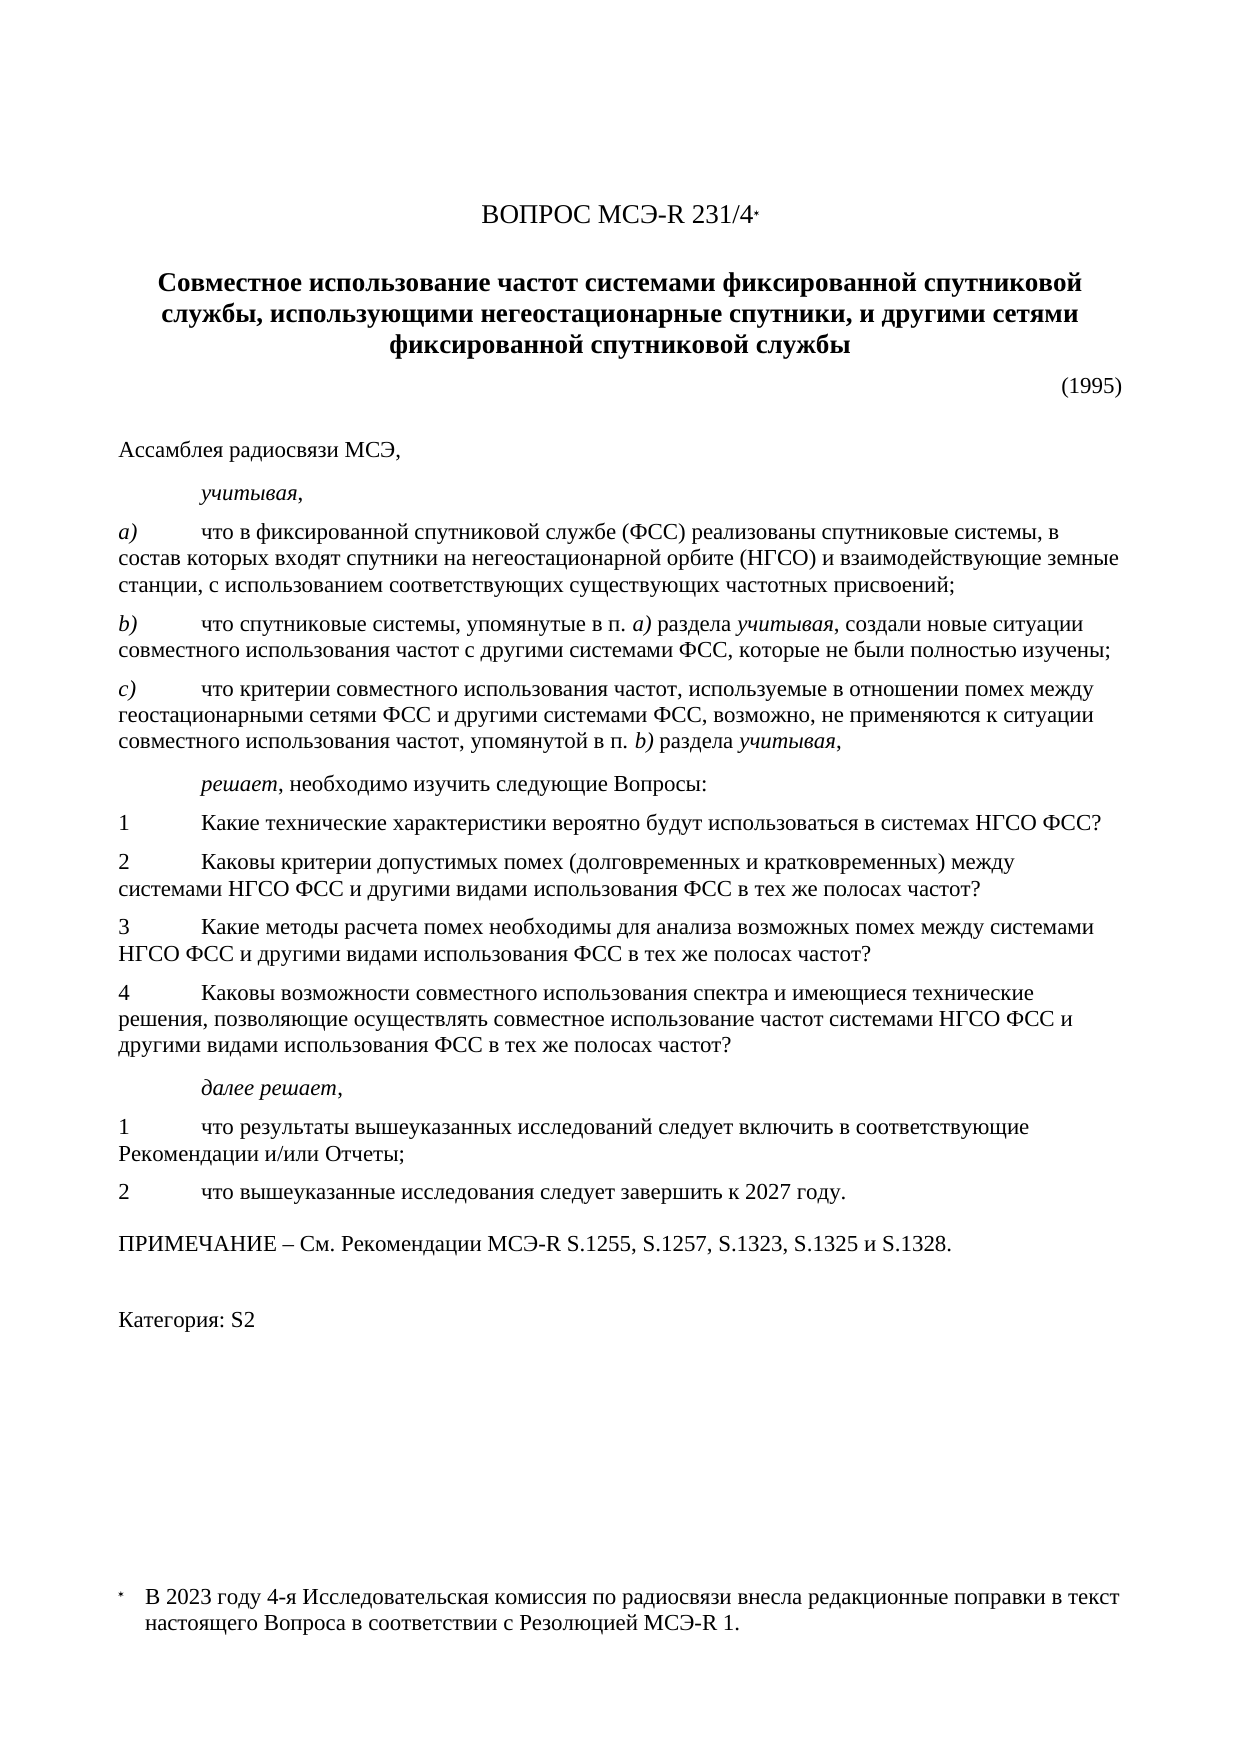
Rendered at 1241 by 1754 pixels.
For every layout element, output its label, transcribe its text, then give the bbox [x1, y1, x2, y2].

text Категория: S2 [118, 1306, 1122, 1332]
title Ассамблея радиосвязи МСЭ, [118, 436, 1122, 462]
text 4 Каковы возможности совместного использования спектра и имеющиеся технические решения, позволяющие осуществлять совместное использование частот системами НГСО ФСС и другими видами использования ФСС в тех же полосах частот? [118, 979, 1122, 1058]
title Совместное использование частот системами фиксированной спутниковой службы, использующими негеостационарные спутники, и другими сетями фиксированной спутниковой службы [118, 266, 1122, 360]
text 1 что результаты вышеуказанных исследований следует включить в соответствующие Рекомендации и/или Отчеты; [118, 1113, 1122, 1166]
text c) что критерии совместного использования частот, используемые в отношении помех между геостационарными сетями ФСС и другими системами ФСС, возможно, не применяются к ситуации совместного использования частот, упомянутой в п. b) раздела учитывая, [118, 675, 1122, 754]
text ПРИМЕЧАНИЕ – См. Рекомендации МСЭ-R S.1255, S.1257, S.1323, S.1325 и S.1328. [118, 1230, 1122, 1256]
text далее решает, [201, 1074, 1122, 1101]
text b) что спутниковые системы, упомянутые в п. a) раздела учитывая, создали новые ситуации совместного использования частот с другими системами ФСС, которые не были полностью изучены; [118, 609, 1122, 662]
text a) что в фиксированной спутниковой службе (ФСС) реализованы спутниковые системы, в состав которых входят спутники на негеостационарной орбите (НГСО) и взаимодействующие земные станции, с использованием соответствующих существующих частотных присвоений; [118, 518, 1122, 597]
text 1 Какие технические характеристики вероятно будут использоваться в системах НГСО ФСС? [118, 809, 1122, 836]
text (1995) [118, 372, 1122, 399]
text ВОПРОС МСЭ-R 231/4 [118, 198, 1122, 229]
text 2 Каковы критерии допустимых помех (долговременных и кратковременных) между системами НГСО ФСС и другими видами использования ФСС в тех же полосах частот? [118, 848, 1122, 901]
text 3 Какие методы расчета помех необходимы для анализа возможных помех между системами НГСО ФСС и другими видами использования ФСС в тех же полосах частот? [118, 913, 1122, 966]
text учитывая, [201, 479, 1122, 506]
text решает, необходимо изучить следующие Вопросы: [201, 771, 1122, 797]
text 2 что вышеуказанные исследования следует завершить к 2027 году. [118, 1178, 1122, 1205]
